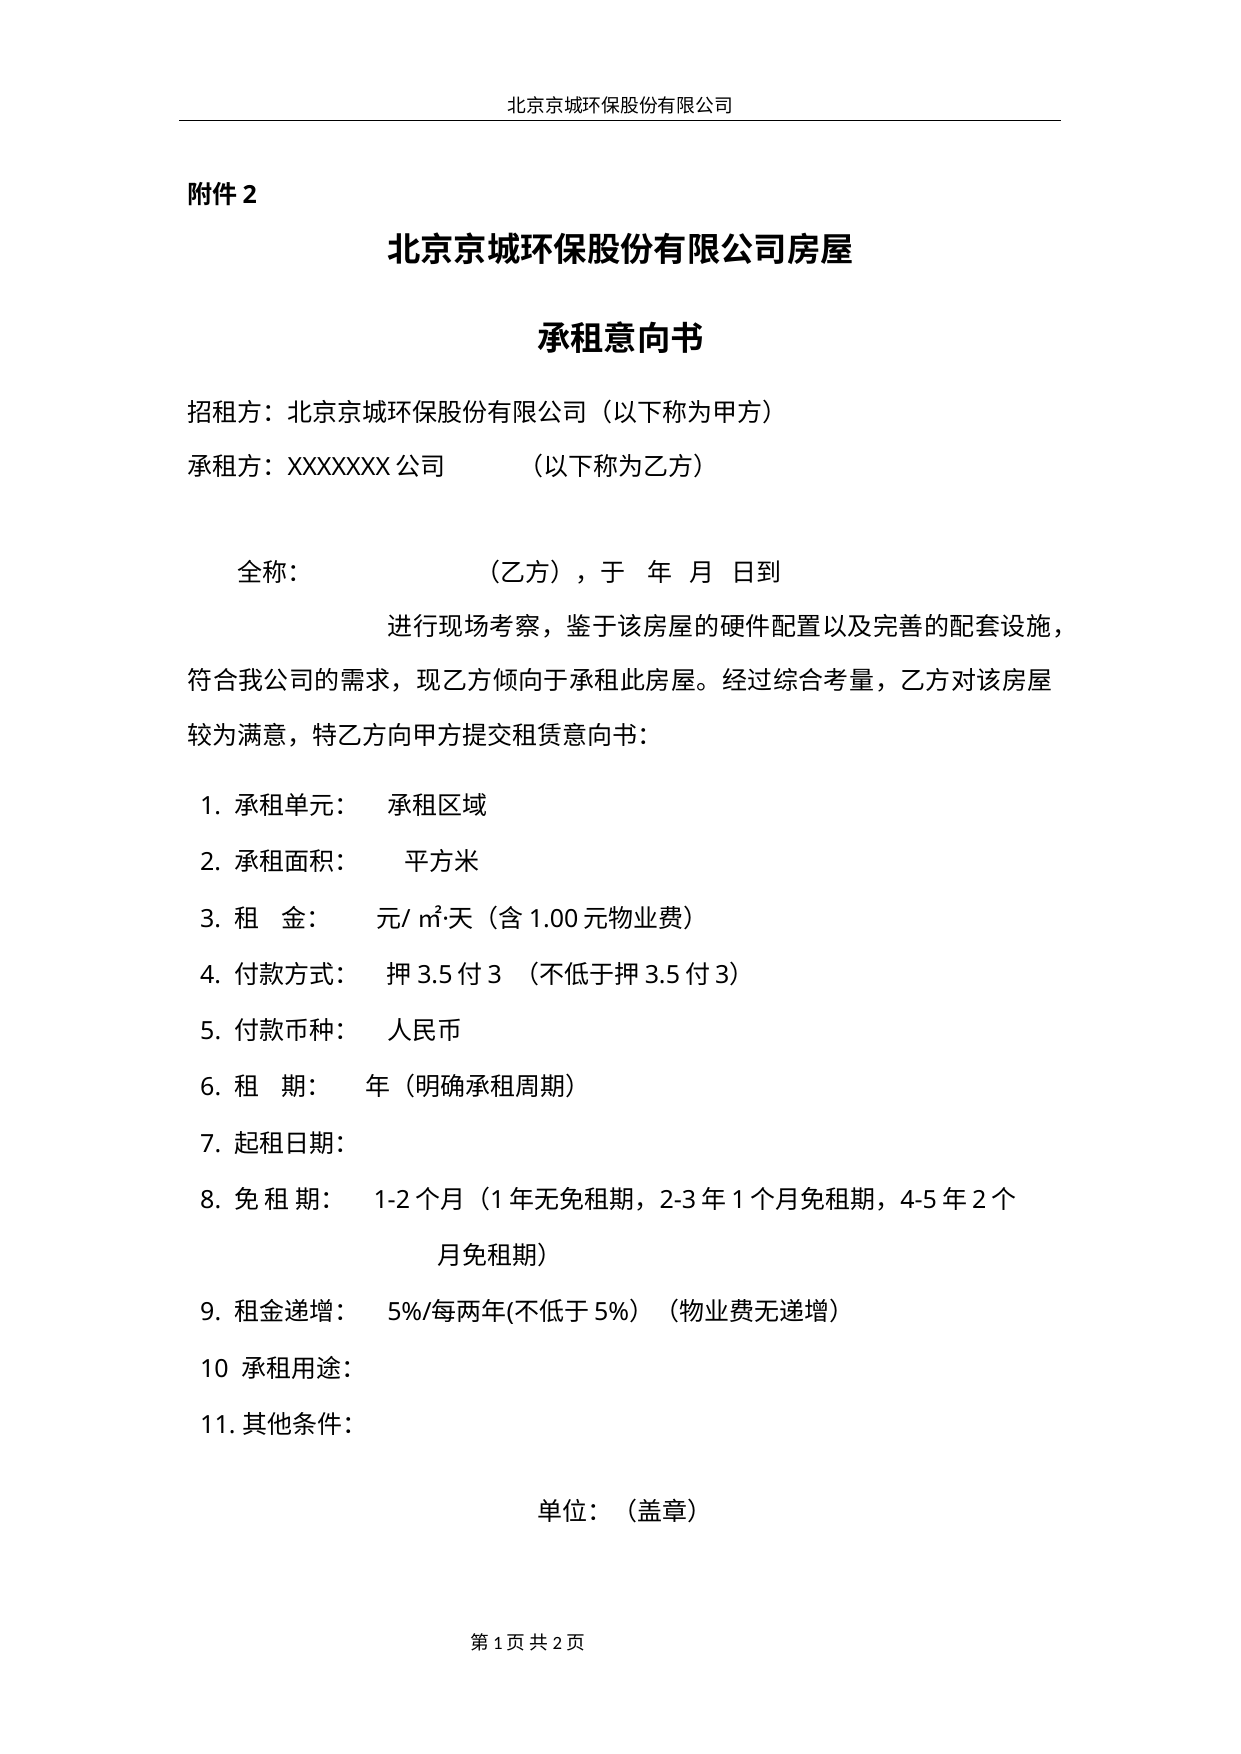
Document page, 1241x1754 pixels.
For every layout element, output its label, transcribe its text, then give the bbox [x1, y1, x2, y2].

text 4. 付款方式： 押3.5付3 （不低于押3.5付3） [187, 938, 1088, 994]
text 1. 承租单元： 承租区域 [187, 769, 1088, 826]
text 11. 其他条件： [187, 1388, 1088, 1444]
text 承租意向书 [187, 303, 1053, 368]
text 月免租期） [187, 1219, 1088, 1276]
text 全称： （乙方），于 年 月 日到 [187, 552, 1053, 588]
text 北京京城环保股份有限公司房屋 [187, 214, 1053, 279]
text 2. 承租面积： 平方米 [187, 826, 1088, 882]
text 7. 起租日期： [187, 1107, 1088, 1163]
text 承租方：XXXXXXX公司 （以下称为乙方） [187, 447, 1053, 483]
text 3. 租 金： 元/ ㎡·天（含1.00元物业费） [187, 882, 1088, 938]
text 10 承租用途： [187, 1332, 1088, 1388]
text 5. 付款币种： 人民币 [187, 994, 1088, 1051]
text 招租方：北京京城环保股份有限公司（以下称为甲方） [187, 392, 1053, 428]
text 进行现场考察，鉴于该房屋的硬件配置以及完善的配套设施，符合我公司的需求，现乙方倾向于承租此房屋。经过综合考量，乙方对该房屋较为满意，特乙方向甲方提交租赁意向书： [187, 606, 1053, 751]
text 附件2 [187, 162, 1053, 214]
text 单位：（盖章） [187, 1477, 1053, 1542]
text 9. 租金递增： 5%/每两年(不低于5%）（物业费无递增） [187, 1276, 1088, 1332]
text 8. 免 租 期： 1-2个月（1年无免租期，2-3年1个月免租期，4-5年2个 [187, 1163, 1088, 1219]
text 6. 租 期： 年（明确承租周期） [187, 1051, 1088, 1107]
